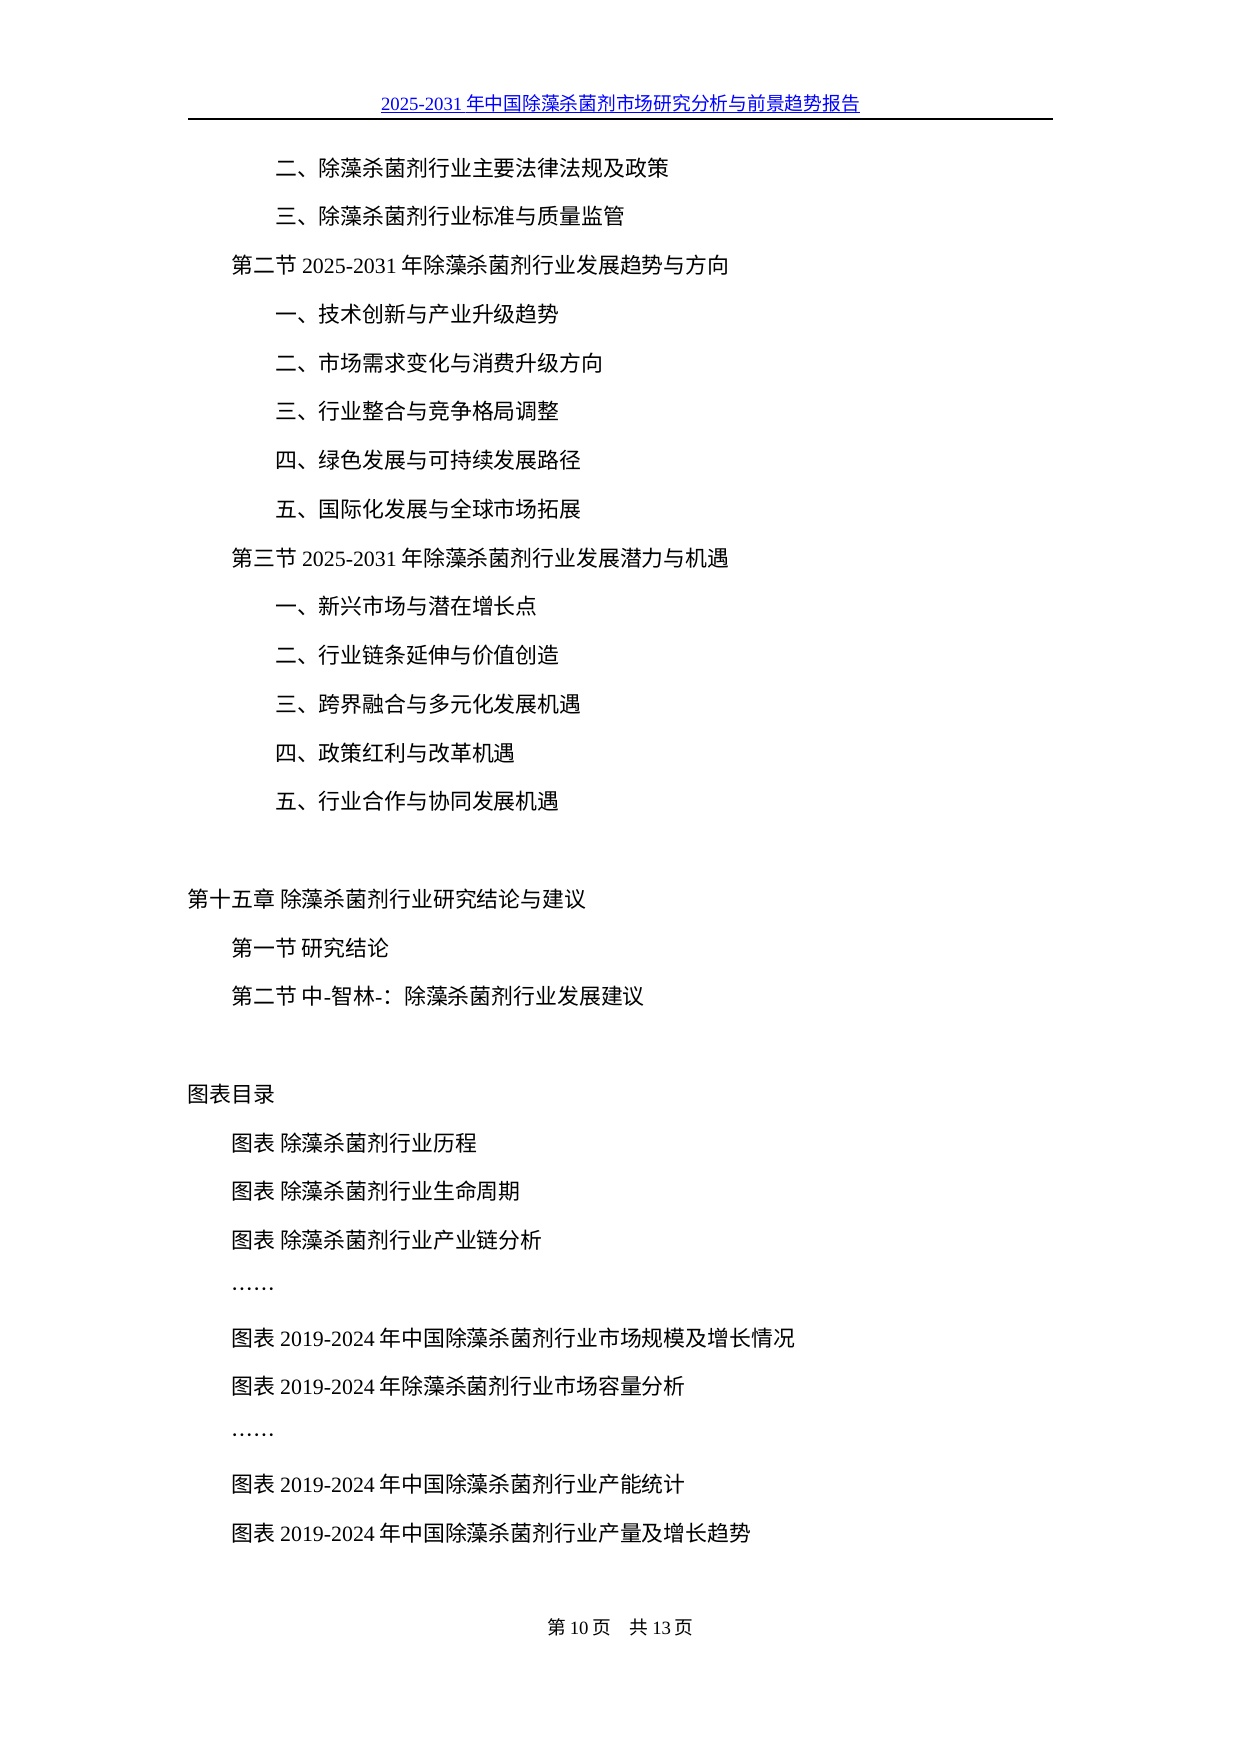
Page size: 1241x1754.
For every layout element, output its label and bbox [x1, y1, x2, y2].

text [187, 150, 1053, 1548]
